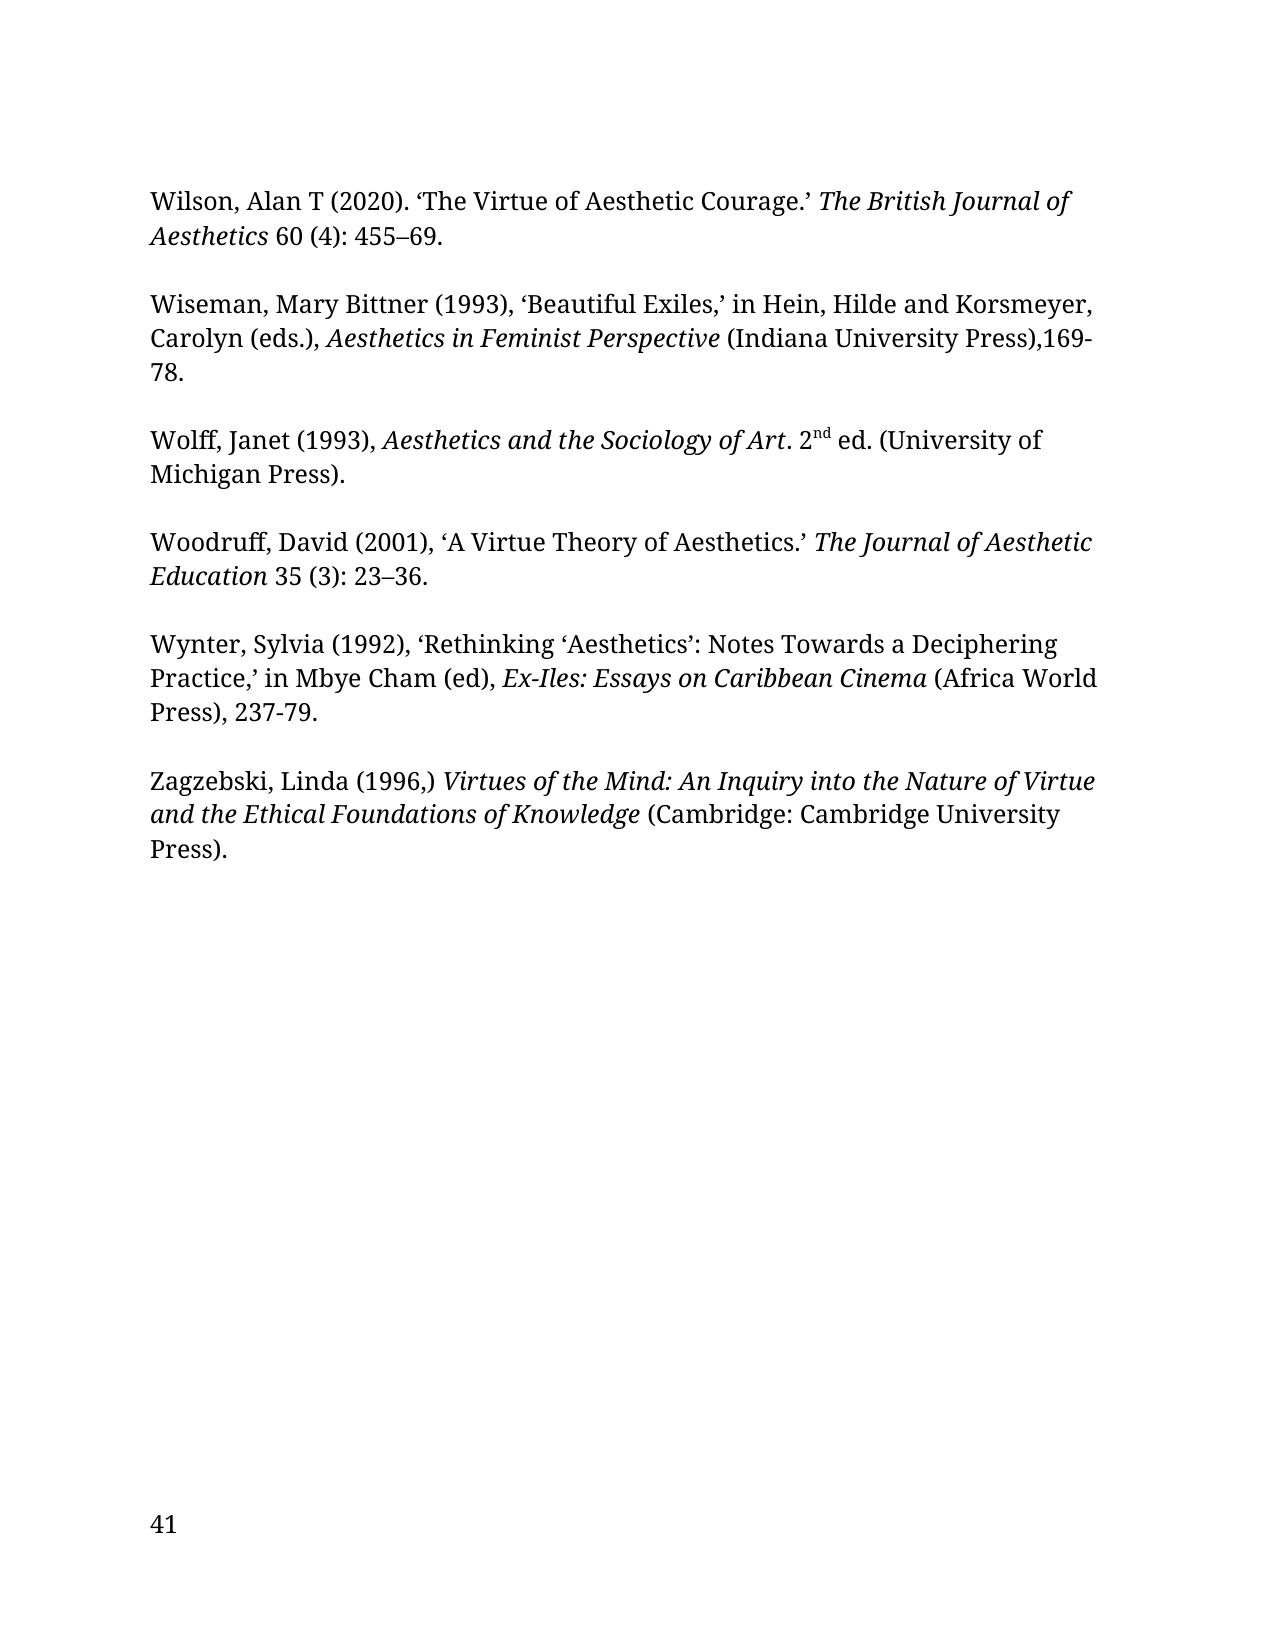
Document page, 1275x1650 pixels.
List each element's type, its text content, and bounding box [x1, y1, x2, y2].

text Wolff, Janet (1993), Aesthetics and the Sociology of Art. 2nd ed. (University of Michigan Press). [150, 422, 1125, 491]
text Woodruff, David (2001), ‘A Virtue Theory of Aesthetics.’ The Journal of Aesthetic Education 35 (3): 23–36. [150, 525, 1125, 593]
text Zagzebski, Linda (1996,) Virtues of the Mind: An Inquiry into the Nature of Virtue and the Ethical Foundations of Knowledge (Cambridge: Cambridge University Press). [150, 763, 1125, 865]
text Wynter, Sylvia (1992), ‘Rethinking ‘Aesthetics’: Notes Towards a Deciphering Practice,’ in Mbye Cham (ed), Ex-Iles: Essays on Caribbean Cinema (Africa World Press), 237-79. [150, 627, 1125, 729]
text Wiseman, Mary Bittner (1993), ‘Beautiful Exiles,’ in Hein, Hilde and Korsmeyer, Carolyn (eds.), Aesthetics in Feminist Perspective (Indiana University Press),169-78. [150, 286, 1125, 388]
text Wilson, Alan T (2020). ‘The Virtue of Aesthetic Courage.’ The British Journal of Aesthetics 60 (4): 455–69. [150, 184, 1125, 252]
